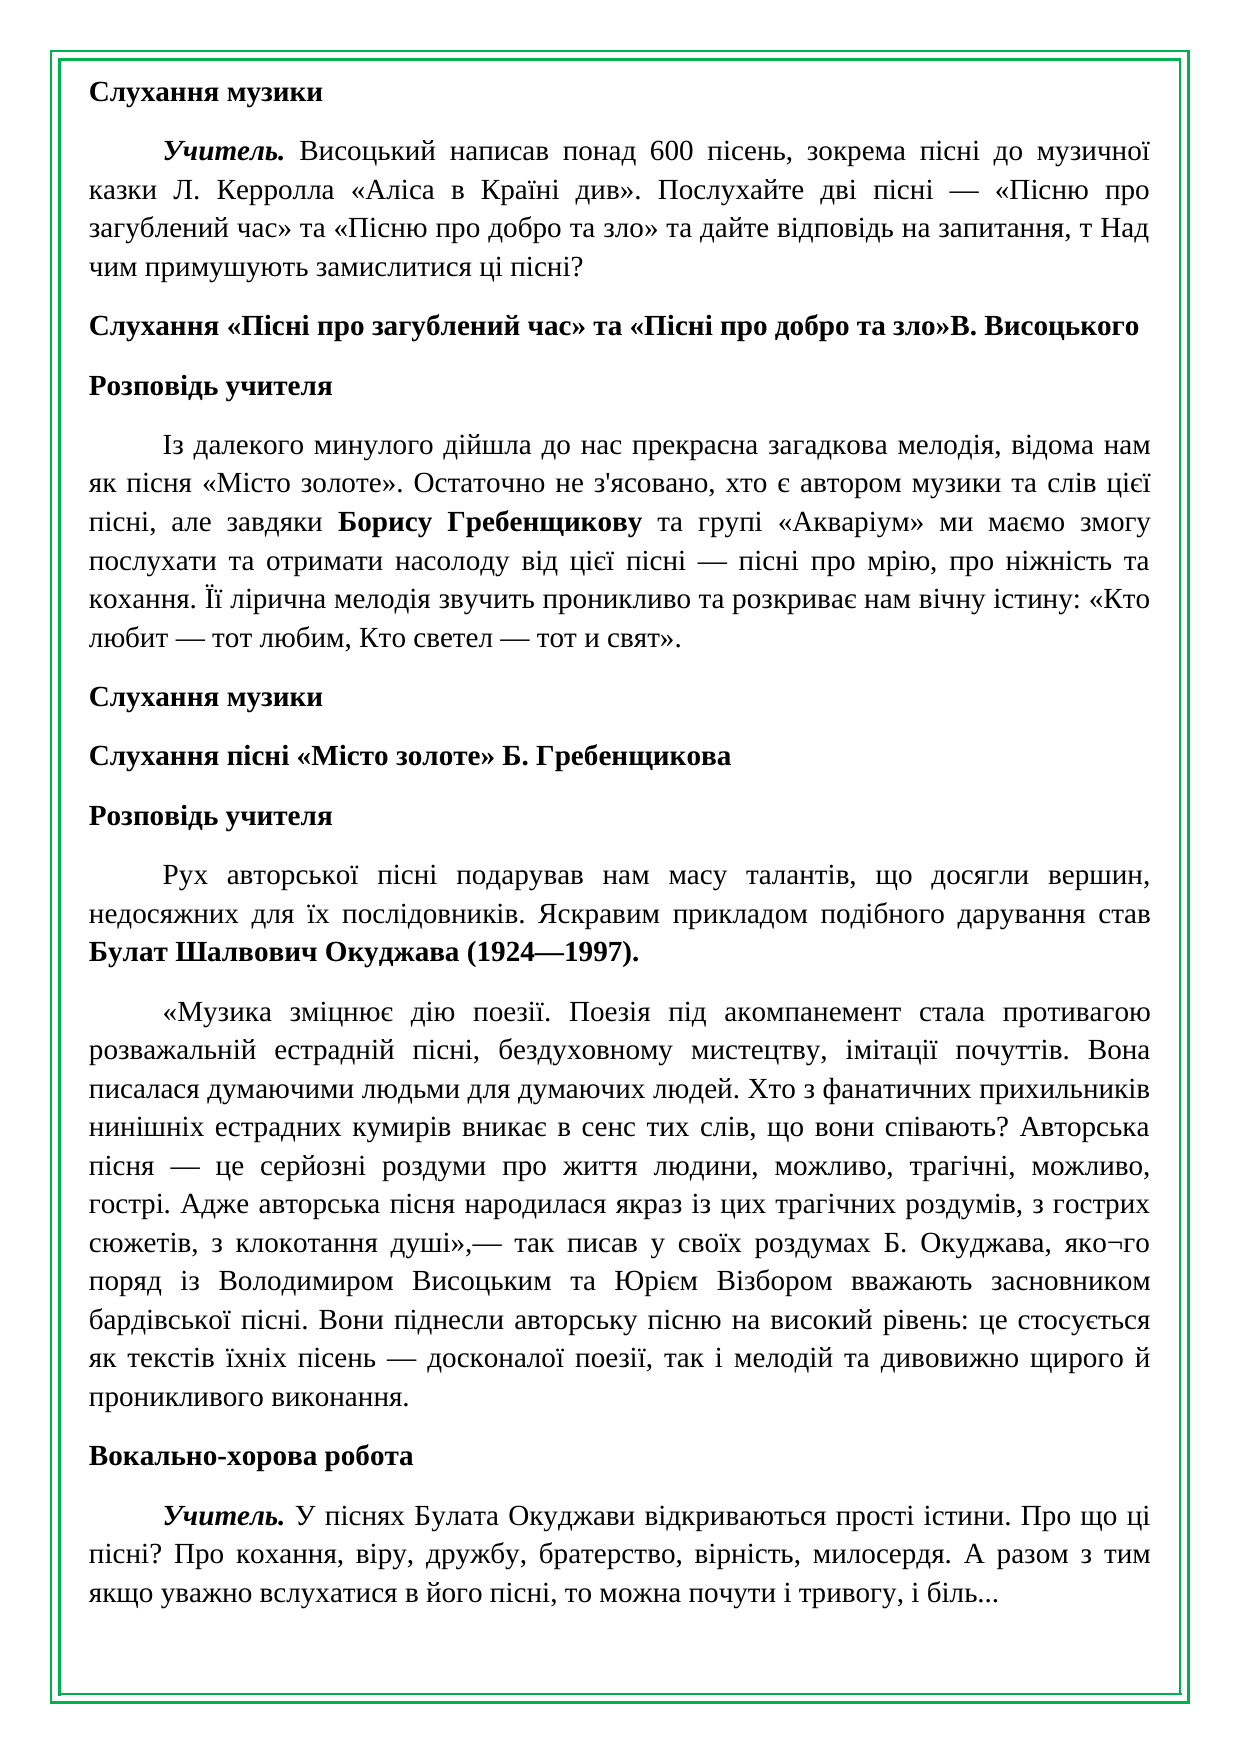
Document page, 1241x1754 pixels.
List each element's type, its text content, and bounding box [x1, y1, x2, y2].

text Слухання музики [89, 679, 1152, 713]
text Рух авторської пісні подарував нам масу талантів, що досягли вершин, недосяжних для їх послідовників. Яскравим прикладом подібного дарування став Булат Шалвович Окуджава (1924—1997). [89, 857, 1152, 968]
text Із далекого минулого дійшла до нас прекрасна загадкова мелодія, відома нам як пісня «Місто золоте». Остаточно не з'ясовано, хто є автором музики та слів цієї пісні, але завдяки Борису Гребенщикову та групі «Акваріум» ми маємо змогу послухати та отримати насолоду від цієї пісні — пісні про мрію, про ніжність та кохання. Її лірична мелодія звучить проникливо та розкриває нам вічну істину: «Кто любит — тот любим, Кто светел — тот и свят». [89, 427, 1152, 653]
text Слухання музики [89, 74, 1152, 107]
text Учитель. Висоцький написав понад 600 пісень, зокрема пісні до музичної казки Л. Керролла «Аліса в Країні див». Послухайте дві пісні — «Пісню про загублений час» та «Пісню про добро та зло» та дайте відповідь на запитання, т Над чим примушують замислитися ці пісні? [89, 133, 1152, 282]
text Слухання пісні «Місто золоте» Б. Гребенщикова [89, 738, 1152, 772]
text Слухання «Пісні про загублений час» та «Пісні про добро та зло»В. Висоцького [89, 308, 1152, 342]
text Розповідь учителя [89, 798, 1152, 831]
text «Музика зміцнює дію поезії. Поезія під акомпанемент стала противагою розважальній естрадній пісні, бездуховному мистецтву, імітації почуттів. Вона писалася думаючими людьми для думаючих людей. Хто з фанатичних прихильників нинішніх естрадних кумирів вникає в сенс тих слів, що вони співають? Авторська пісня — це серйозні роздуми про життя людини, можливо, трагічні, можливо, гострі. Адже авторська пісня народилася якраз із цих трагічних роздумів, з гострих сюжетів, з клокотання душі»,— так писав у своїх роздумах Б. Окуджава, яко¬го поряд із Володимиром Висоцьким та Юрієм Візбором вважають засновником бардівської пісні. Вони піднесли авторську пісню на високий рівень: це стосується як текстів їхніх пісень — досконалої поезії, так і мелодій та дивовижно щирого й проникливого виконання. [89, 994, 1152, 1413]
text Учитель. У піснях Булата Окуджави відкриваються прості істини. Про що ці пісні? Про кохання, віру, дружбу, братерство, вірність, милосердя. А разом з тим якщо уважно вслухатися в його пісні, то можна почути і тривогу, і біль... [89, 1498, 1152, 1608]
text Вокально-хорова робота [89, 1438, 1152, 1472]
text Розповідь учителя [89, 368, 1152, 401]
